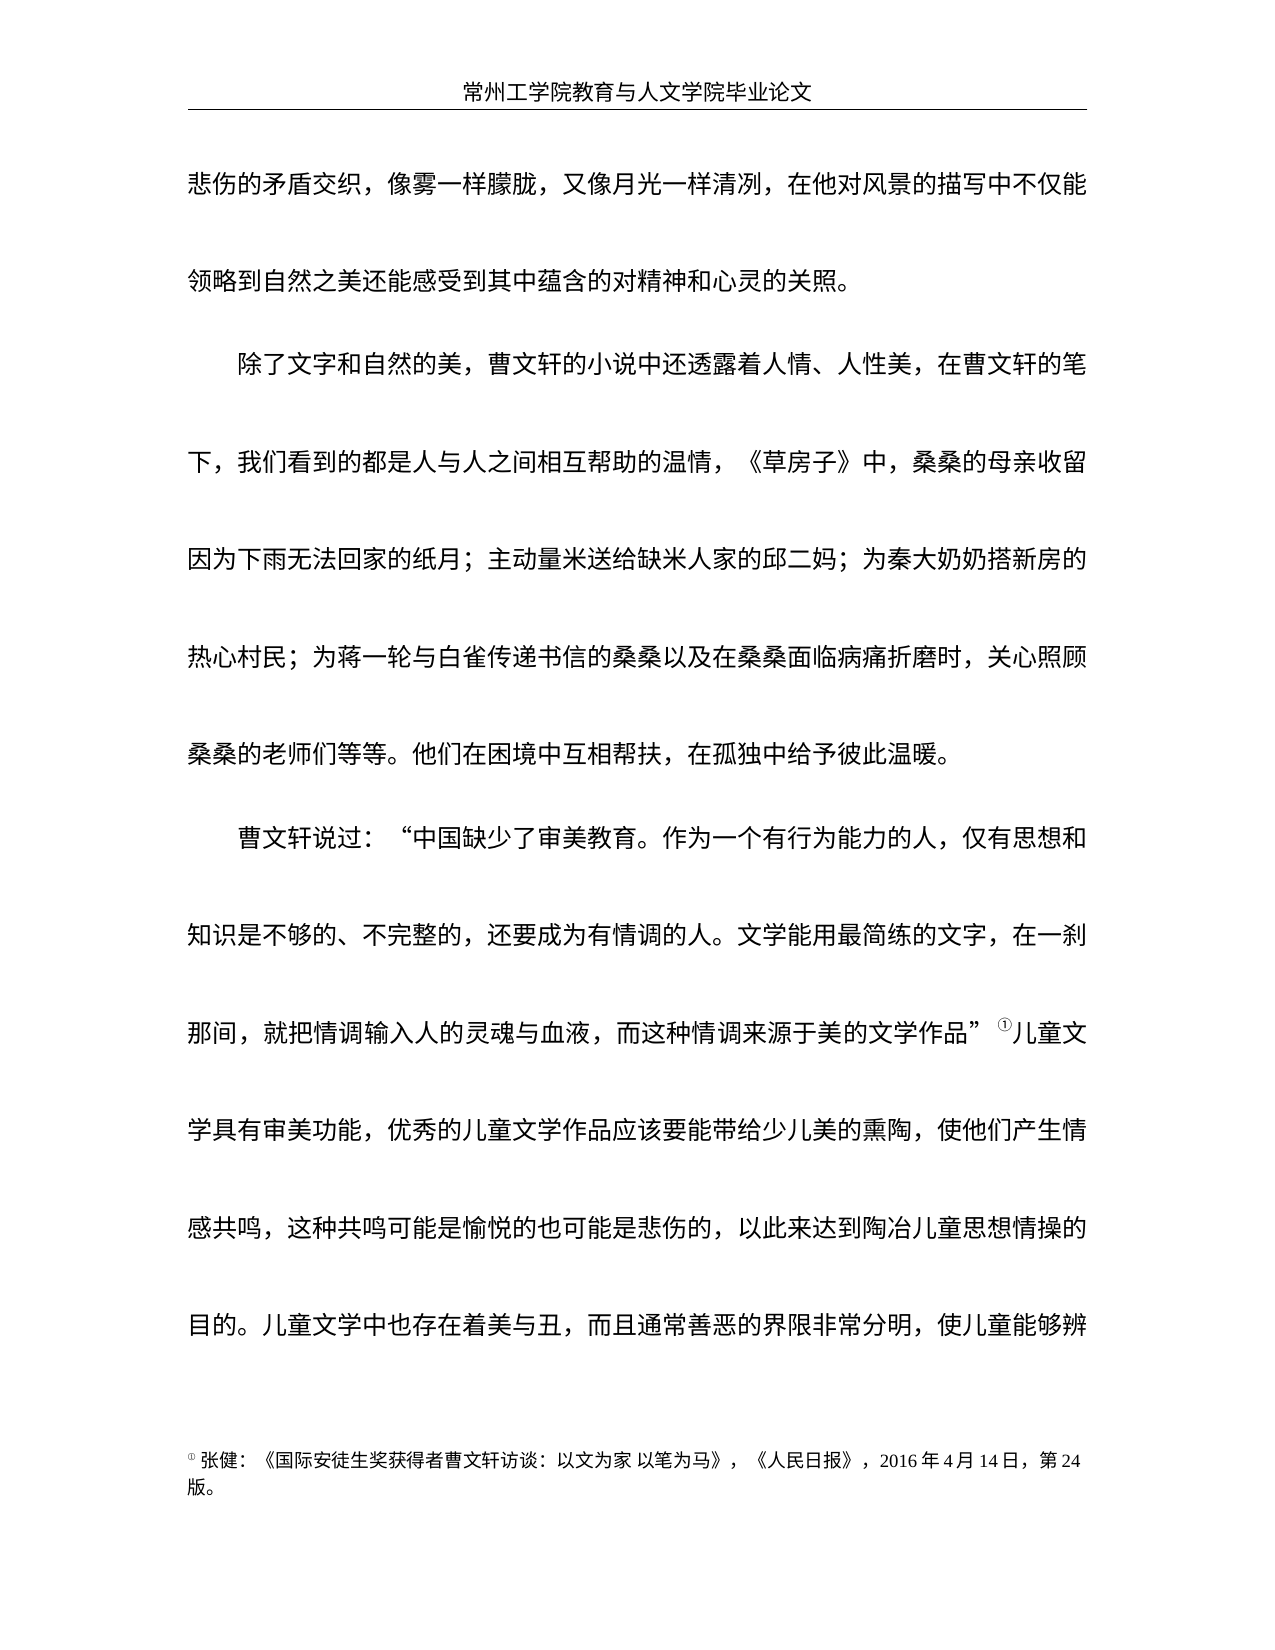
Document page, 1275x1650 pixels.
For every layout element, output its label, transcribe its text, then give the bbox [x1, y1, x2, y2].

text 除了文字和自然的美，曹文轩的小说中还透露着人情、人性美，在曹文轩的笔下，我们看到的都是人与人之间相互帮助的温情，《草房子》中，桑桑的母亲收留因为下雨无法回家的纸月；主动量米送给缺米人家的邱二妈；为秦大奶奶搭新房的热心村民；为蒋一轮与白雀传递书信的桑桑以及在桑桑面临病痛折磨时，关心照顾桑桑的老师们等等。他们在困境中互相帮扶，在孤独中给予彼此温暖。 [187, 331, 1087, 786]
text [187, 804, 1087, 1356]
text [187, 150, 1087, 312]
